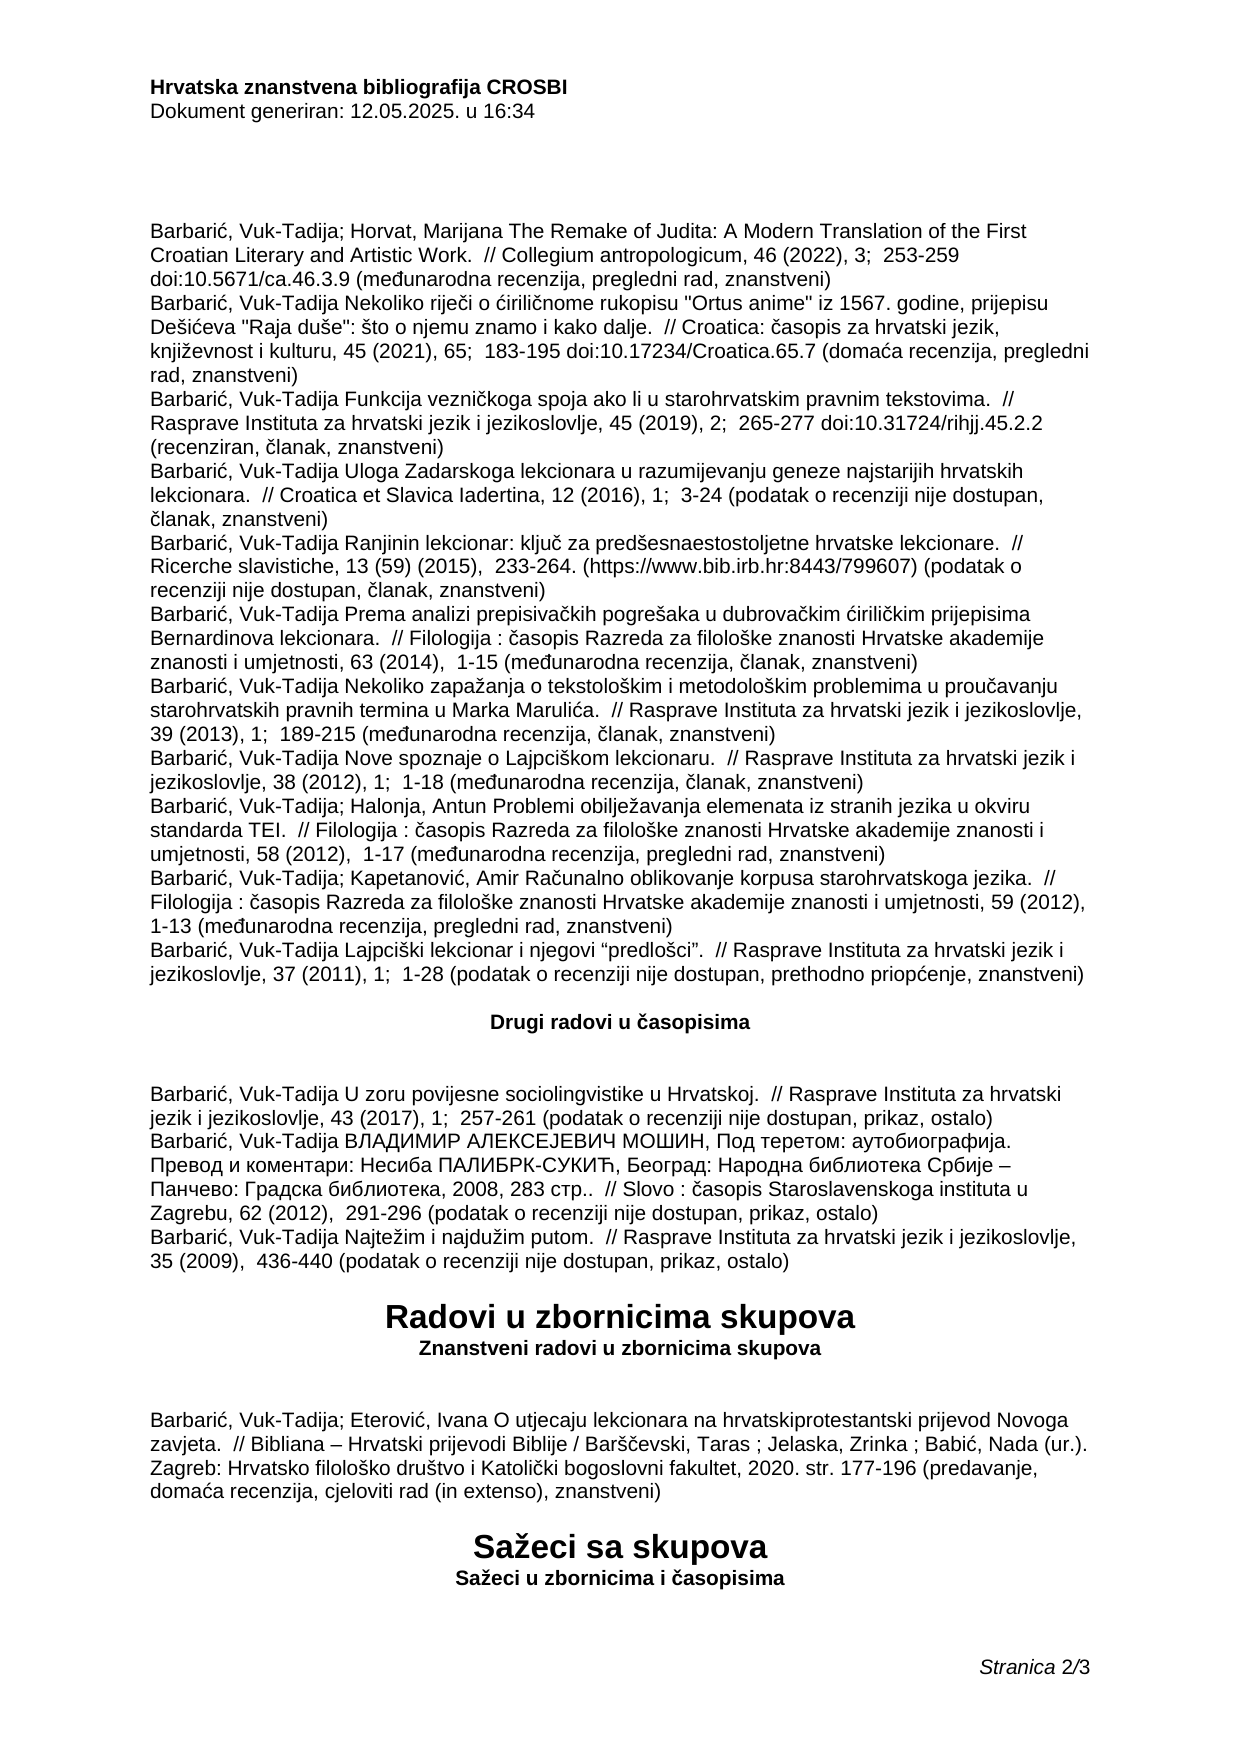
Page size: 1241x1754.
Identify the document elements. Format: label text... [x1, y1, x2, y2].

text Barbarić, Vuk-Tadija; Kapetanović, Amir [150, 866, 1090, 938]
subtitle Sažeci u zbornicima i časopisima [150, 1566, 1090, 1589]
text Barbarić, Vuk-Tadija [150, 1081, 1090, 1129]
text Barbarić, Vuk-Tadija [150, 746, 1090, 794]
subtitle Sažeci sa skupova [150, 1527, 1090, 1566]
text Barbarić, Vuk-Tadija; Eterović, Ivana [150, 1407, 1090, 1503]
text Barbarić, Vuk-Tadija [150, 1129, 1090, 1225]
subtitle Znanstveni radovi u zbornicima skupova [150, 1336, 1090, 1359]
subtitle Radovi u zbornicima skupova [150, 1297, 1090, 1336]
text Barbarić, Vuk-Tadija [150, 530, 1090, 602]
text Barbarić, Vuk-Tadija; Halonja, Antun [150, 794, 1090, 866]
text Barbarić, Vuk-Tadija [150, 674, 1090, 746]
text Barbarić, Vuk-Tadija [150, 291, 1090, 387]
text Barbarić, Vuk-Tadija [150, 1225, 1090, 1273]
text Barbarić, Vuk-Tadija [150, 602, 1090, 674]
text Barbarić, Vuk-Tadija [150, 938, 1090, 986]
text Barbarić, Vuk-Tadija [150, 387, 1090, 458]
text Barbarić, Vuk-Tadija [150, 458, 1090, 530]
subtitle Drugi radovi u časopisima [150, 1009, 1090, 1033]
text Barbarić, Vuk-Tadija; Horvat, Marijana [150, 219, 1090, 291]
